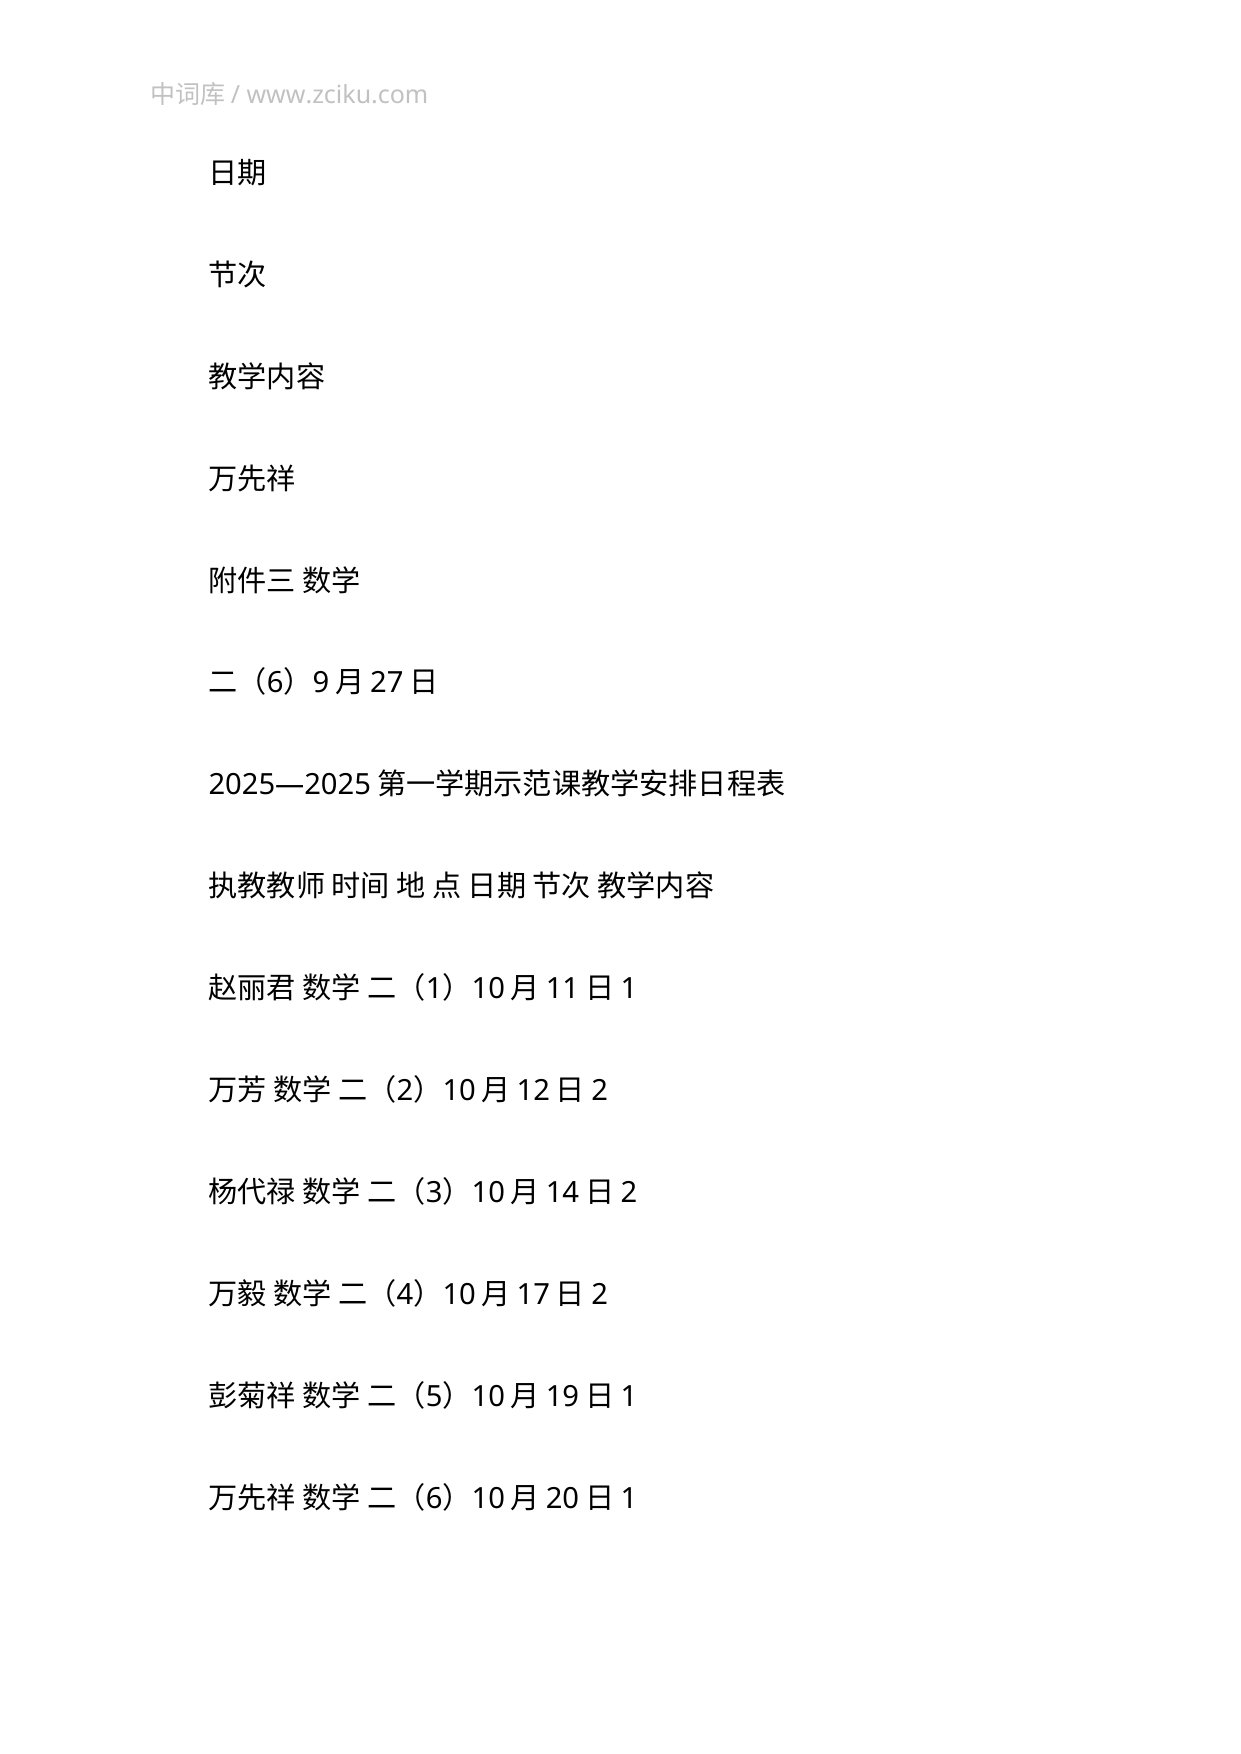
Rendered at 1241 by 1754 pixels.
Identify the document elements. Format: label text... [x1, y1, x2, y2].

text 节次 [150, 252, 1090, 294]
text 万毅 数学 二（4）10月17日 2 [150, 1271, 1090, 1313]
text 教学内容 [150, 353, 1090, 396]
text 附件三 数学 [150, 557, 1090, 599]
text 日期 [150, 150, 1090, 192]
text 二（6）9月27日 [150, 659, 1090, 701]
text 杨代禄 数学 二（3）10月14日 2 [150, 1168, 1090, 1211]
text 万芳 数学 二（2）10月12日 2 [150, 1067, 1090, 1109]
text 万先祥 数学 二（6）10月20日 1 [150, 1474, 1090, 1517]
text 万先祥 [150, 455, 1090, 498]
text 彭菊祥 数学 二（5）10月19日 1 [150, 1372, 1090, 1415]
text 赵丽君 数学 二（1）10月11日 1 [150, 964, 1090, 1007]
text 2025—2025第一学期示范课教学安排日程表 [150, 761, 1090, 803]
text 执教教师 时间 地 点 日期 节次 教学内容 [150, 863, 1090, 905]
